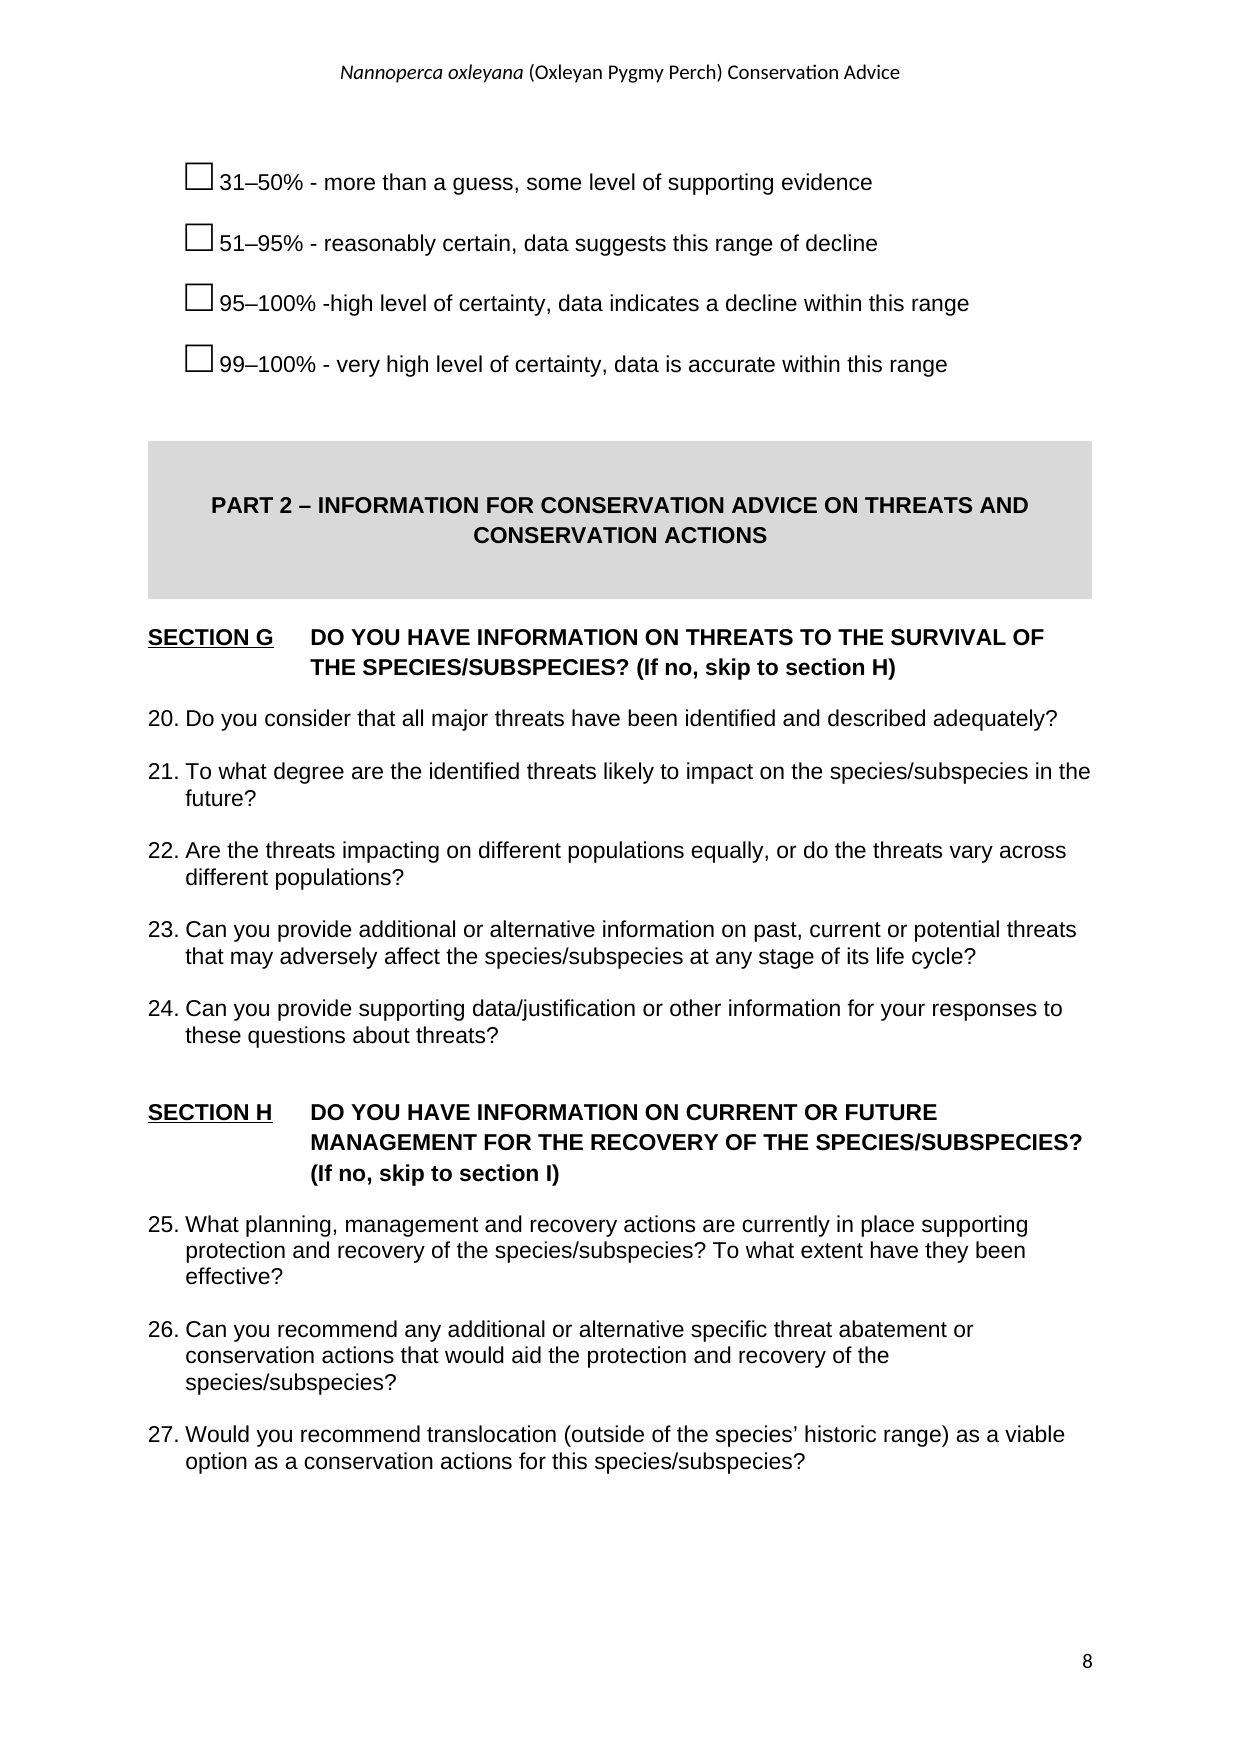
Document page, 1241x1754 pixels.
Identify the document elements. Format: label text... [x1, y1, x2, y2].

list Can you provide additional or alternative information on past, current or potential threats that may adversely affect the species/subspecies at any stage of its life cycle? [148, 916, 1092, 969]
list Are the threats impacting on different populations equally, or do the threats vary across different populations? [148, 837, 1092, 890]
text □ 99–100% - very high level of certainty, data is accurate within this range [148, 329, 1092, 382]
text PART 2 – INFORMATION FOR CONSERVATION ADVICE ON THREATS AND CONSERVATION ACTIONS [148, 492, 1092, 548]
list Can you recommend any additional or alternative specific threat abatement or conservation actions that would aid the protection and recovery of the species/subspecies? [148, 1316, 1092, 1395]
list Do you consider that all major threats have been identified and described adequately? [148, 705, 1092, 732]
text SECTION G DO YOU HAVE INFORMATION ON THREATS TO THE SURVIVAL OF THE SPECIES/SUBSPECIES? (If no, skip to section H) [148, 624, 1092, 681]
list What planning, management and recovery actions are currently in place supporting protection and recovery of the species/subspecies? To what extent have they been effective? [148, 1211, 1092, 1289]
text SECTION H DO YOU HAVE INFORMATION ON CURRENT OR FUTURE MANAGEMENT FOR THE RECOVERY OF THE SPECIES/SUBSPECIES? (If no, skip to section I) [148, 1099, 1092, 1186]
text □ 95–100% -high level of certainty, data indicates a decline within this range [148, 269, 1092, 321]
list Can you provide supporting data/justification or other information for your responses to these questions about threats? [148, 995, 1092, 1048]
text □ 51–95% - reasonably certain, data suggests this range of decline [148, 208, 1092, 261]
list Would you recommend translocation (outside of the species’ historic range) as a viable option as a conservation actions for this species/subspecies? [148, 1421, 1092, 1474]
text □ 31–50% - more than a guess, some level of supporting evidence [148, 148, 1092, 200]
list To what degree are the identified threats likely to impact on the species/subspecies in the future? [148, 758, 1092, 811]
